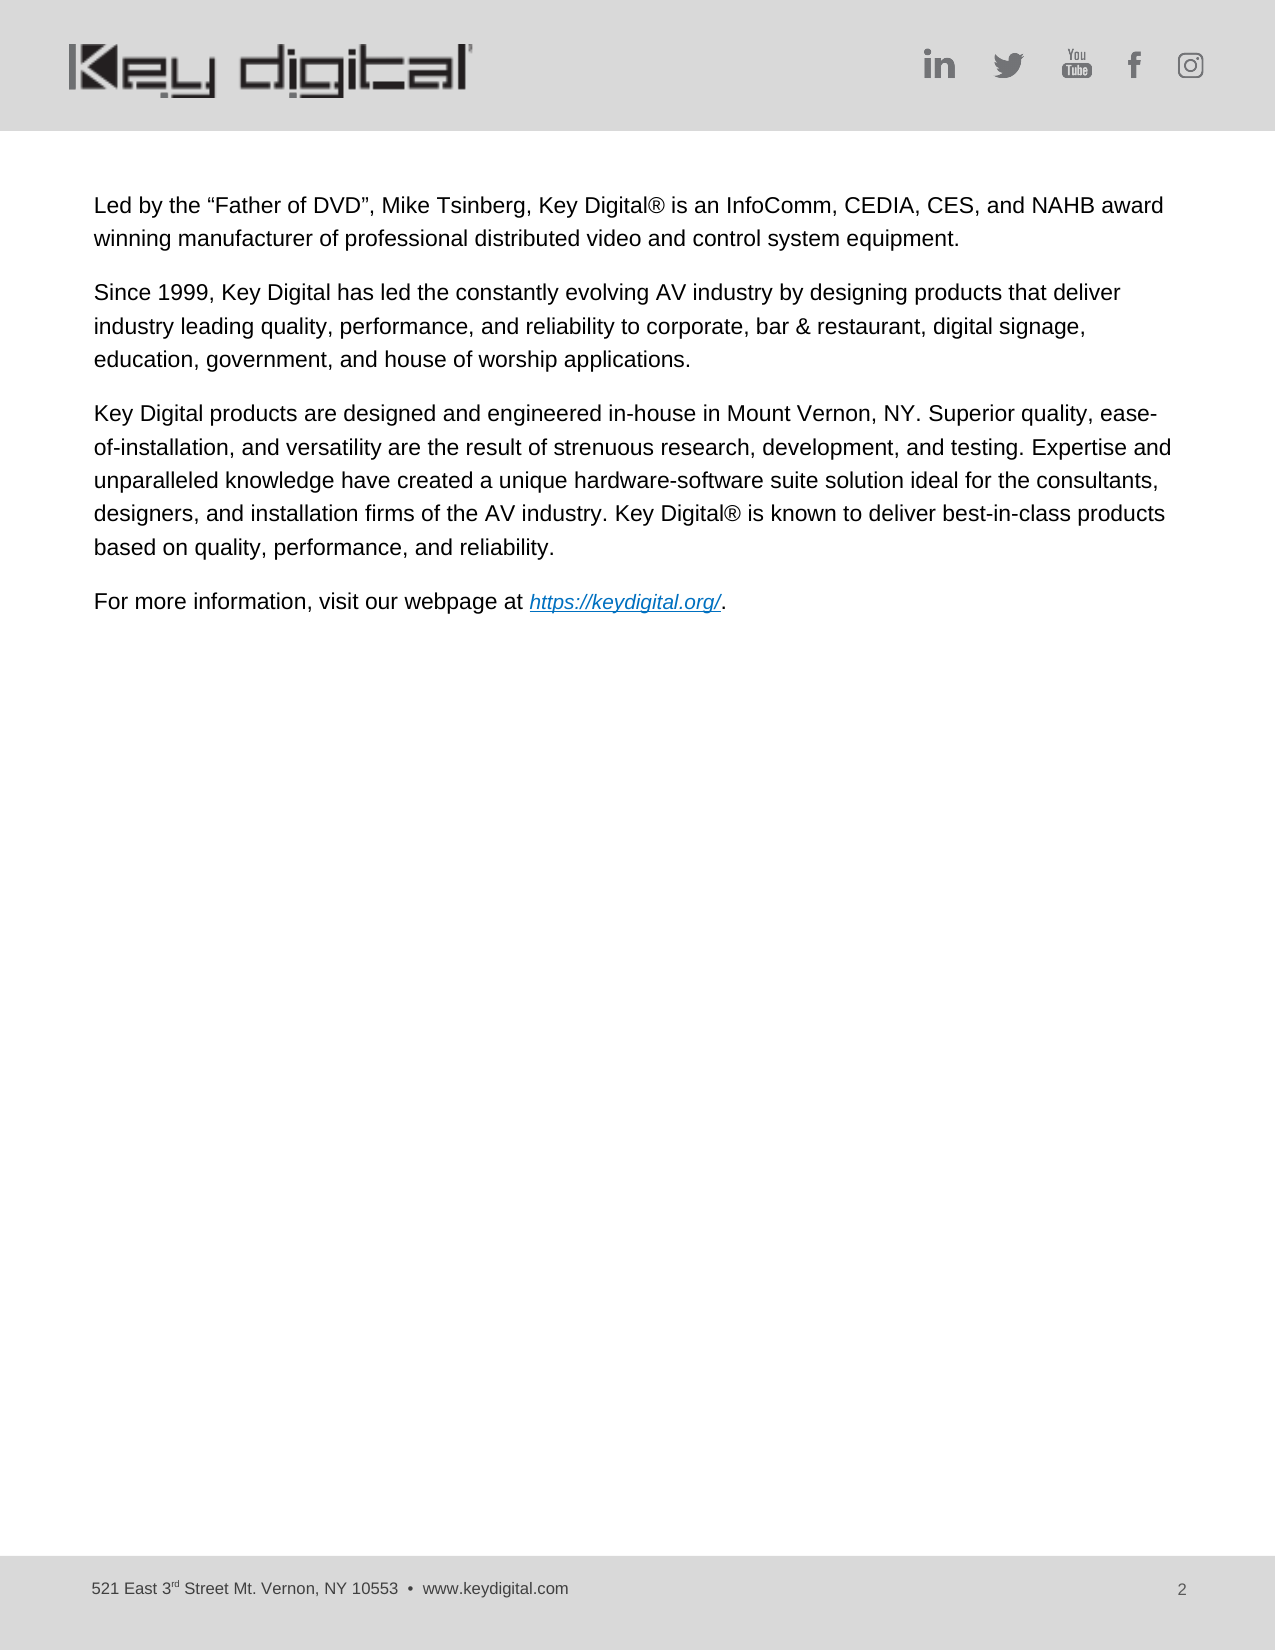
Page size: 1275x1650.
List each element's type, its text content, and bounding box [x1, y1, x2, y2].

text Key Digital products are designed and engineered in-house in Mount Vernon, NY. Superior quality, ease-of-installation, and versatility are the result of strenuous research, development, and testing. Expertise and unparalleled knowledge have created a unique hardware-software suite solution ideal for the consultants, designers, and installation firms of the AV industry. Key Digital® is known to deliver best-in-class products based on quality, performance, and reliability. [94, 395, 1181, 562]
picture [979, 37, 1035, 94]
picture [1048, 37, 1219, 94]
text Led by the “Father of DVD”, Mike Tsinberg, Key Digital® is an InfoComm, CEDIA, CES, and NAHB award winning manufacturer of professional distributed video and control system equipment. [94, 187, 1181, 253]
text For more information, visit our webpage at https://keydigital.org/. [94, 582, 1181, 616]
picture [910, 37, 966, 94]
text Since 1999, Key Digital has led the constantly evolving AV industry by designing products that deliver industry leading quality, performance, and reliability to corporate, bar & restaurant, digital signage, education, government, and house of worship applications. [94, 274, 1181, 374]
